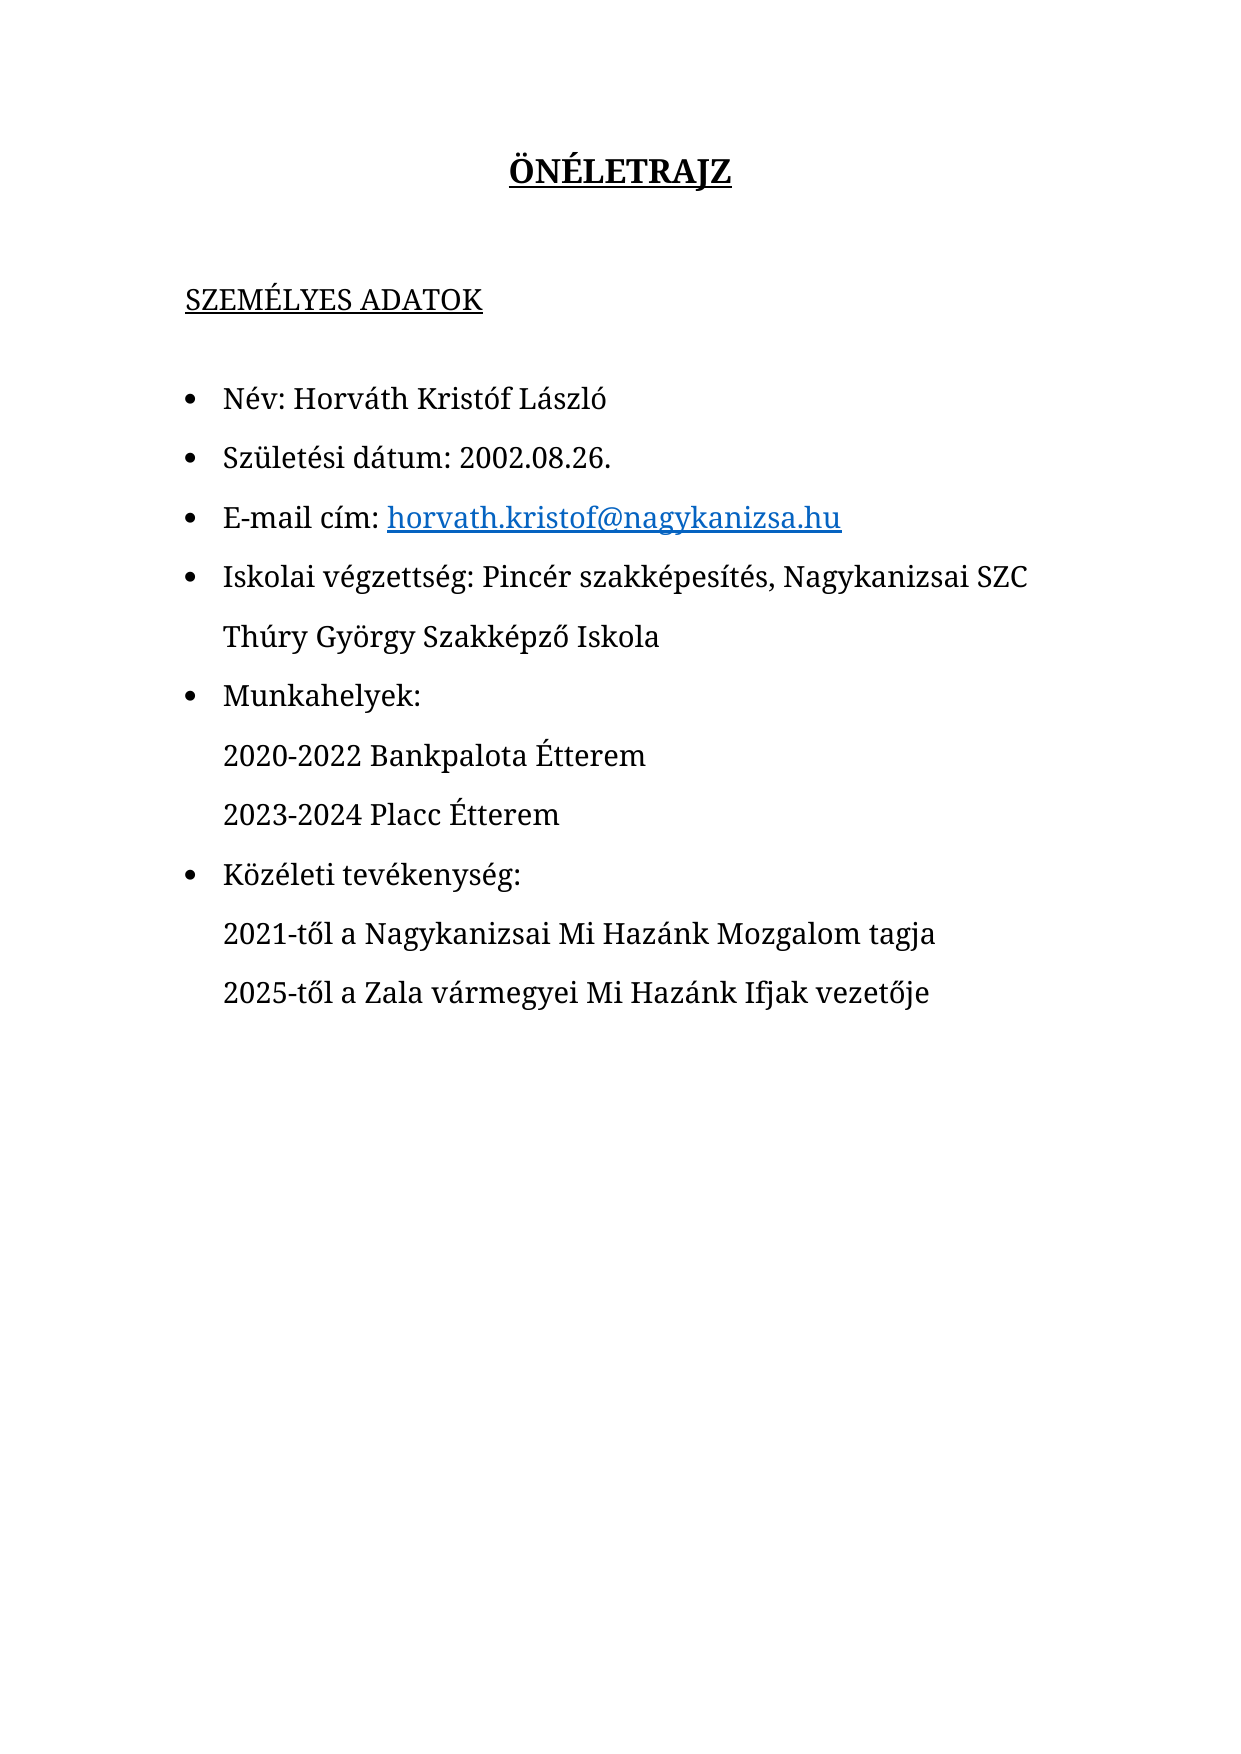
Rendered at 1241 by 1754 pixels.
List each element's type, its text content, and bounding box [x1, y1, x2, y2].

list 2023-2024 Placc Étterem [223, 794, 1093, 834]
text ÖNÉLETRAJZ [148, 148, 1093, 193]
list 2025-től a Zala vármegyei Mi Hazánk Ifjak vezetője [223, 973, 1093, 1012]
list Születési dátum: 2002.08.26. [185, 437, 1093, 477]
list 2021-től a Nagykanizsai Mi Hazánk Mozgalom tagja [223, 913, 1093, 953]
list 2020-2022 Bankpalota Étterem [223, 735, 1093, 774]
list SZEMÉLYES ADATOK [185, 279, 1093, 318]
list Név: Horváth Kristóf László [185, 378, 1093, 418]
list E-mail cím: horvath.kristof@nagykanizsa.hu [185, 497, 1093, 537]
list Közéleti tevékenység: [185, 854, 1093, 893]
list Munkahelyek: [185, 675, 1093, 715]
list Iskolai végzettség: Pincér szakképesítés, Nagykanizsai SZC Thúry György Szakképző Iskola [185, 556, 1093, 656]
